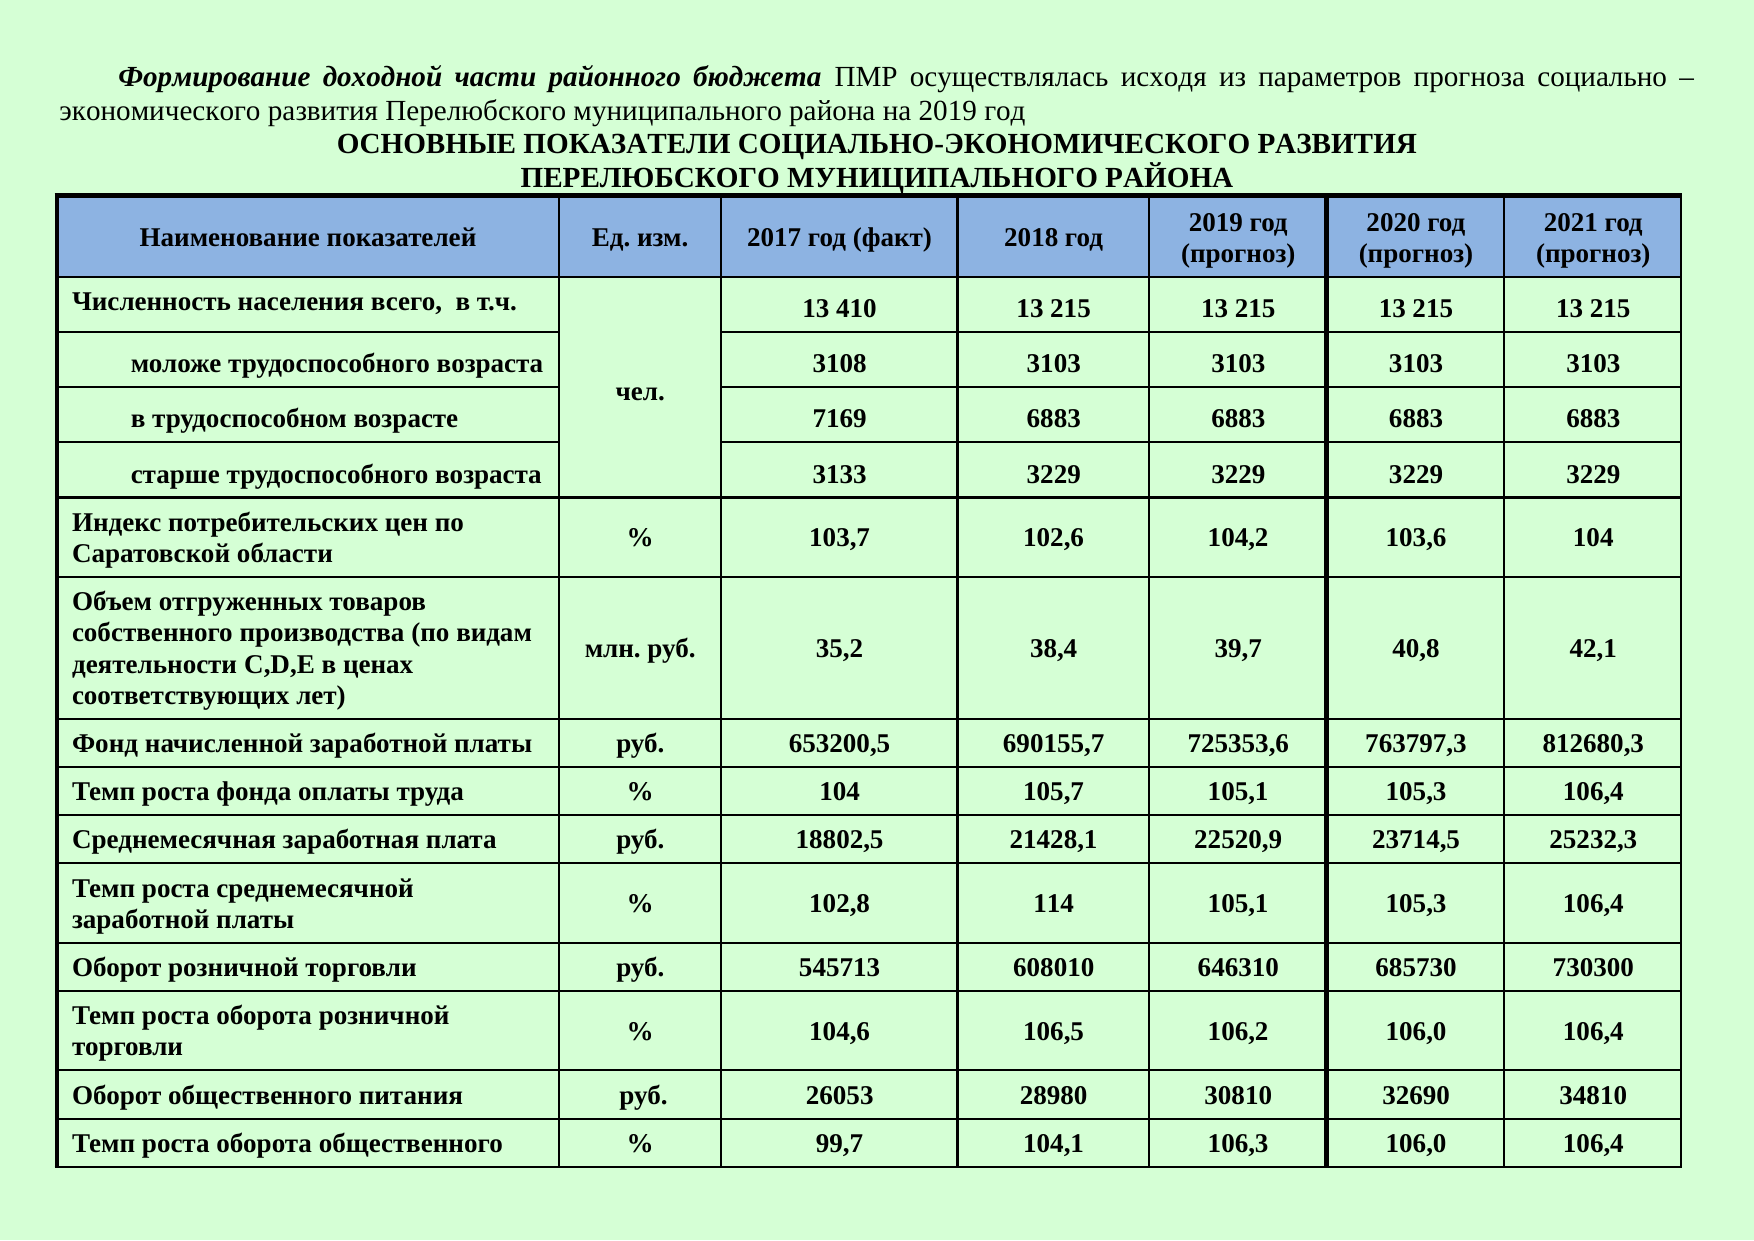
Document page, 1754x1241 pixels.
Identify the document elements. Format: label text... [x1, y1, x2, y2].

table_cell 32690 [1329, 1071, 1503, 1117]
table_cell 13 410 [722, 278, 956, 331]
table_cell 102,8 [722, 864, 956, 942]
table_header 2021 год (прогноз) [1505, 198, 1680, 276]
table_cell 106,4 [1505, 864, 1680, 942]
table_cell Численность населения всего, в т.ч. [59, 278, 558, 331]
table_cell 106,0 [1329, 992, 1503, 1069]
text ПЕРЕЛЮБСКОГО МУНИЦИПАЛЬНОГО РАЙОНА [59, 160, 1695, 193]
table_cell Фонд начисленной заработной платы [59, 720, 558, 766]
table_cell 105,7 [959, 768, 1148, 814]
table_cell 3229 [1505, 443, 1680, 496]
table_cell 106,2 [1150, 992, 1324, 1069]
table_cell 105,1 [1150, 768, 1324, 814]
table_cell 6883 [1505, 388, 1680, 441]
table_cell 34810 [1505, 1071, 1680, 1117]
table_cell 104 [1505, 499, 1680, 576]
table_cell моложе трудоспособного возраста [59, 333, 558, 386]
table_cell 105,3 [1329, 768, 1503, 814]
table_cell 23714,5 [1329, 816, 1503, 862]
table_cell 102,6 [959, 499, 1148, 576]
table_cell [59, 1120, 558, 1166]
table_cell 13 215 [1505, 278, 1680, 331]
table_cell 18802,5 [722, 816, 956, 862]
table_cell 104 [722, 768, 956, 814]
table_cell руб. [560, 816, 720, 862]
table_cell 13 215 [1329, 278, 1503, 331]
table_cell Среднемесячная заработная плата [59, 816, 558, 862]
table_cell 106,5 [959, 992, 1148, 1069]
text Формирование доходной части районного бюджета ПМР осуществлялась исходя из параметров прогноза социально – экономического развития Перелюбского муниципального района на 2019 год [59, 59, 1695, 126]
table_cell 30810 [1150, 1071, 1324, 1117]
table_cell Объем отгруженных товаров собственного производства (по видам деятельности C,D,E в ценах соответствующих лет) [59, 578, 558, 717]
table_cell 104,2 [1150, 499, 1324, 576]
table_cell % [560, 864, 720, 942]
table_cell 13 215 [1150, 278, 1324, 331]
table_cell 40,8 [1329, 578, 1503, 717]
table_cell 3103 [1505, 333, 1680, 386]
table_cell 105,1 [1150, 864, 1324, 942]
table_cell 3229 [959, 443, 1148, 496]
table_cell % [560, 499, 720, 576]
table_cell 3103 [1150, 333, 1324, 386]
table_header 2019 год (прогноз) [1150, 198, 1324, 276]
table_cell руб. [560, 720, 720, 766]
table_cell 6883 [959, 388, 1148, 441]
table_cell Темп роста оборота розничной торговли [59, 992, 558, 1069]
table_cell 106,4 [1505, 992, 1680, 1069]
table_cell 105,3 [1329, 864, 1503, 942]
table_cell млн. руб. [560, 578, 720, 717]
table_header 2018 год [959, 198, 1148, 276]
table_cell 690155,7 [959, 720, 1148, 766]
table_cell 104,6 [722, 992, 956, 1069]
table_cell 3103 [1329, 333, 1503, 386]
table_cell Темп роста фонда оплаты труда [59, 768, 558, 814]
table_cell 7169 [722, 388, 956, 441]
table_cell 106,0 [1329, 1120, 1503, 1166]
table_cell 114 [959, 864, 1148, 942]
table_cell 608010 [959, 944, 1148, 990]
table_cell 3133 [722, 443, 956, 496]
table_cell руб. [560, 1071, 720, 1117]
table_cell 25232,3 [1505, 816, 1680, 862]
table_cell Индекс потребительских цен по Саратовской области [59, 499, 558, 576]
table_cell 725353,6 [1150, 720, 1324, 766]
table_cell 685730 [1329, 944, 1503, 990]
table_cell 35,2 [722, 578, 956, 717]
table_cell % [560, 1120, 720, 1166]
table_cell 28980 [959, 1071, 1148, 1117]
table_cell 3103 [959, 333, 1148, 386]
table_cell 22520,9 [1150, 816, 1324, 862]
table_cell 38,4 [959, 578, 1148, 717]
table_cell 3229 [1150, 443, 1324, 496]
table_cell 13 215 [959, 278, 1148, 331]
table_cell 3108 [722, 333, 956, 386]
table_cell 6883 [1329, 388, 1503, 441]
table_cell 812680,3 [1505, 720, 1680, 766]
table_cell Оборот общественного питания [59, 1071, 558, 1117]
table_cell 39,7 [1150, 578, 1324, 717]
table_cell 106,4 [1505, 1120, 1680, 1166]
table_cell 106,4 [1505, 768, 1680, 814]
table_header 2017 год (факт) [722, 198, 956, 276]
table_cell чел. [560, 278, 720, 496]
table_header Наименование показателей [59, 198, 558, 276]
table_cell 26053 [722, 1071, 956, 1117]
table_cell 646310 [1150, 944, 1324, 990]
table_cell 653200,5 [722, 720, 956, 766]
table_cell Темп роста среднемесячной заработной платы [59, 864, 558, 942]
table_cell 21428,1 [959, 816, 1148, 862]
table_cell 763797,3 [1329, 720, 1503, 766]
table_cell 3229 [1329, 443, 1503, 496]
table_cell руб. [560, 944, 720, 990]
table_cell 99,7 [722, 1120, 956, 1166]
table_cell старше трудоспособного возраста [59, 443, 558, 496]
table_header 2020 год (прогноз) [1329, 198, 1503, 276]
table_cell в трудоспособном возрасте [59, 388, 558, 441]
table_cell % [560, 768, 720, 814]
text ОСНОВНЫЕ ПОКАЗАТЕЛИ СОЦИАЛЬНО-ЭКОНОМИЧЕСКОГО РАЗВИТИЯ [59, 126, 1695, 160]
table_cell 42,1 [1505, 578, 1680, 717]
table_cell % [560, 992, 720, 1069]
table_cell 103,6 [1329, 499, 1503, 576]
table_cell 103,7 [722, 499, 956, 576]
table_cell 104,1 [959, 1120, 1148, 1166]
table_cell 545713 [722, 944, 956, 990]
table_cell 6883 [1150, 388, 1324, 441]
table_header Ед. изм. [560, 198, 720, 276]
table_cell 730300 [1505, 944, 1680, 990]
table_cell 106,3 [1150, 1120, 1324, 1166]
table_cell Оборот розничной торговли [59, 944, 558, 990]
